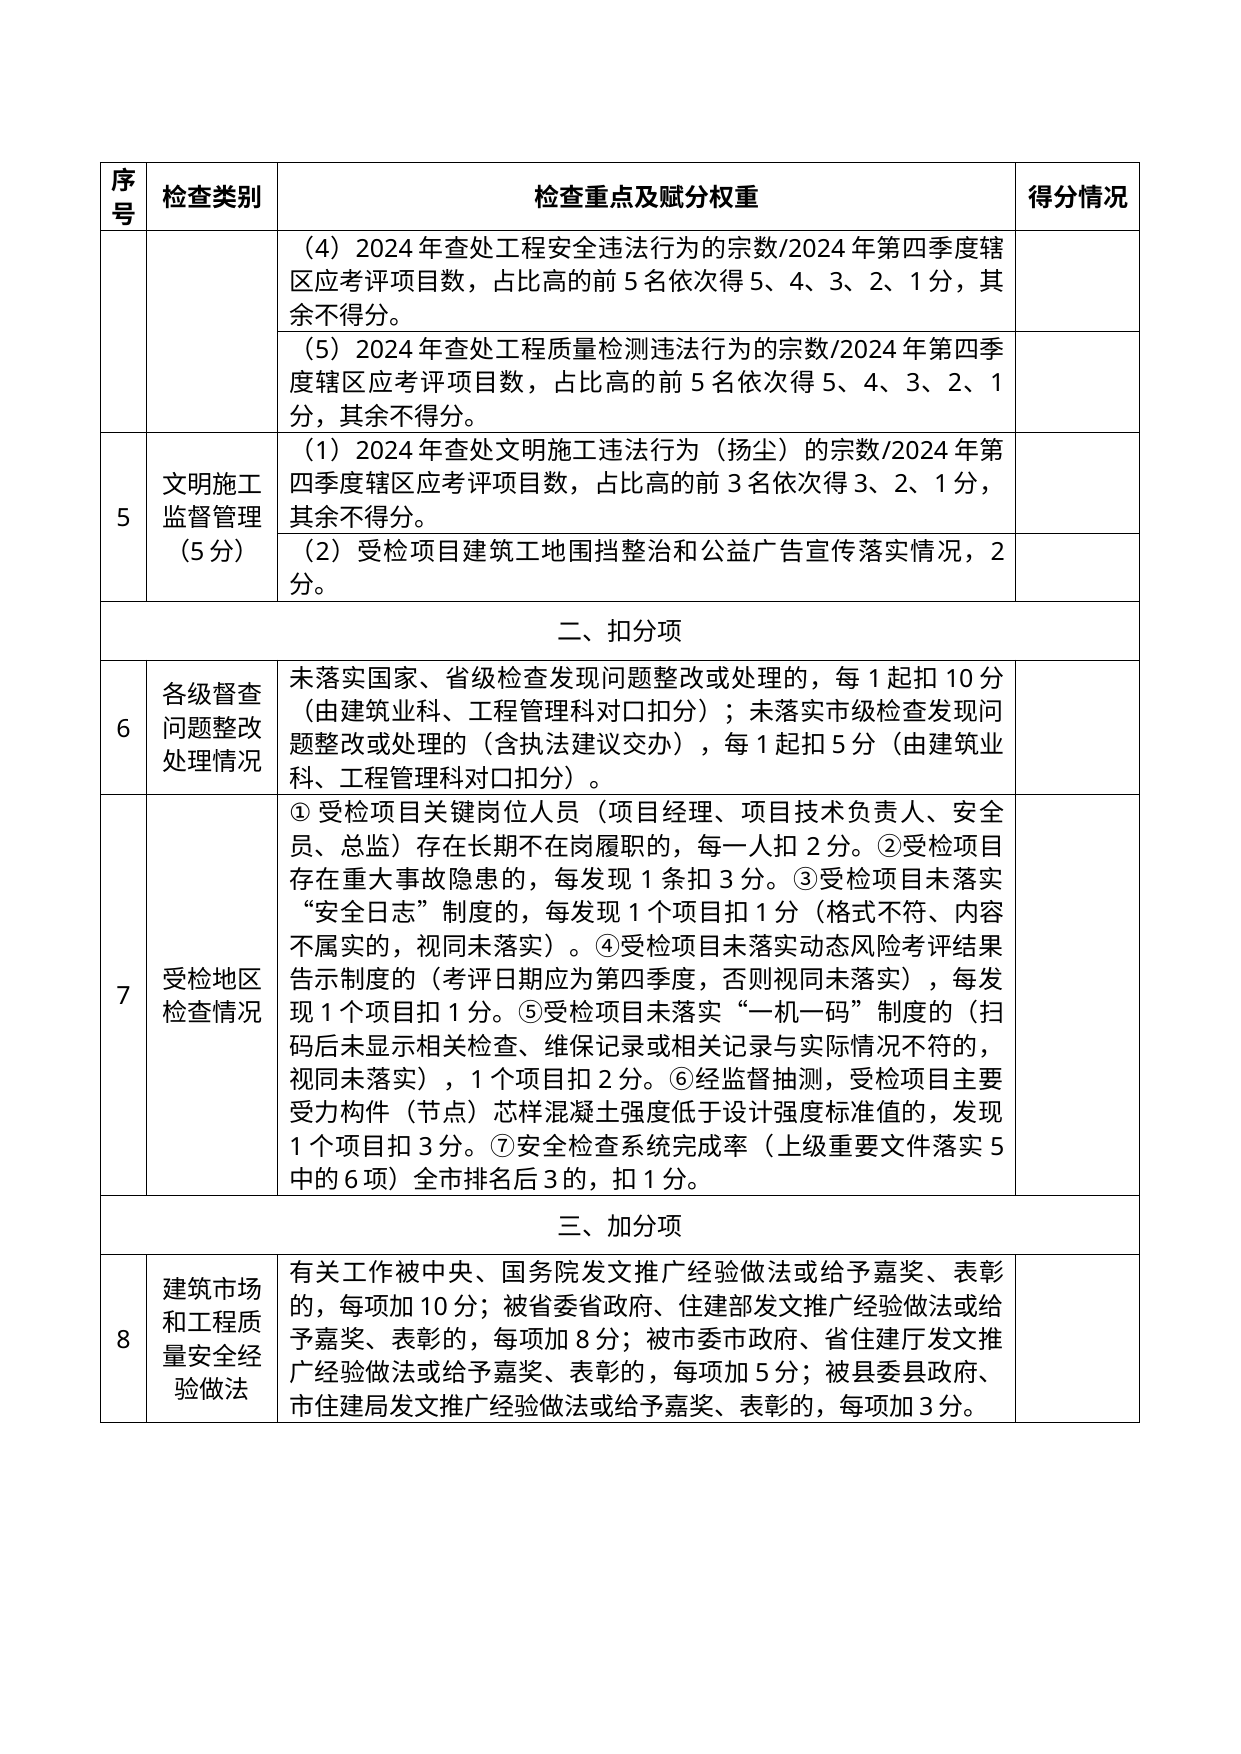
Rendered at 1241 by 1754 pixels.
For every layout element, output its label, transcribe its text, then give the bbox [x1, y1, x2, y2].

table_header 序号 [101, 163, 146, 230]
table_cell 各级督查问题整改处理情况 [147, 661, 277, 794]
table_cell 有关工作被中央、国务院发文推广经验做法或给予嘉奖、表彰的，每项加10分；被省委省政府、住建部发文推广经验做法或给予嘉奖、表彰的，每项加8分；被市委市政府、省住建厅发文推广经验做法或给予嘉奖、表彰的，每项加5分；被县委县政府、市住建局发文推广经验做法或给予嘉奖、表彰的，每项加3分。 [278, 1255, 1015, 1422]
table_cell 文明施工监督管理（5分） [147, 433, 277, 601]
table_cell 8 [101, 1255, 146, 1422]
table_cell 三、加分项 [101, 1196, 1139, 1254]
table_cell [1016, 332, 1139, 432]
table_header 得分情况 [1016, 163, 1139, 230]
table_cell （5）2024年查处工程质量检测违法行为的宗数/2024年第四季度辖区应考评项目数，占比高的前5名依次得5、4、3、2、1分，其余不得分。 [278, 332, 1015, 432]
table_cell 6 [101, 661, 146, 794]
table_cell [1016, 231, 1139, 331]
table_cell [1016, 433, 1139, 533]
table_cell [1016, 795, 1139, 1195]
table_cell （1）2024年查处文明施工违法行为（扬尘）的宗数/2024年第四季度辖区应考评项目数，占比高的前3名依次得3、2、1分，其余不得分。 [278, 433, 1015, 533]
table_cell 二、扣分项 [101, 602, 1139, 659]
table_cell 未落实国家、省级检查发现问题整改或处理的，每1起扣10分（由建筑业科、工程管理科对口扣分）；未落实市级检查发现问题整改或处理的（含执法建议交办），每1起扣5分（由建筑业科、工程管理科对口扣分）。 [278, 661, 1015, 794]
table_cell [1016, 661, 1139, 794]
table_header 检查重点及赋分权重 [278, 163, 1015, 230]
table_cell 5 [101, 433, 146, 601]
table_cell [1016, 1255, 1139, 1422]
table_cell 建筑市场和工程质量安全经验做法 [147, 1255, 277, 1422]
table_cell [1016, 534, 1139, 601]
table_cell 受检地区检查情况 [147, 795, 277, 1195]
table_header 检查类别 [147, 163, 277, 230]
table_cell 7 [101, 795, 146, 1195]
table_cell （4）2024年查处工程安全违法行为的宗数/2024年第四季度辖区应考评项目数，占比高的前5名依次得5、4、3、2、1分，其余不得分。 [278, 231, 1015, 331]
table_cell （2）受检项目建筑工地围挡整治和公益广告宣传落实情况，2分。 [278, 534, 1015, 601]
table_cell ①受检项目关键岗位人员（项目经理、项目技术负责人、安全员、总监）存在长期不在岗履职的，每一人扣2分。②受检项目存在重大事故隐患的，每发现1条扣3分。③受检项目未落实“安全日志”制度的，每发现1个项目扣1分（格式不符、内容不属实的，视同未落实）。④受检项目未落实动态风险考评结果告示制度的（考评日期应为第四季度，否则视同未落实），每发现1个项目扣1分。⑤受检项目未落实“一机一码”制度的（扫码后未显示相关检查、维保记录或相关记录与实际情况不符的，视同未落实），1个项目扣2分。⑥经监督抽测，受检项目主要受力构件（节点）芯样混凝土强度低于设计强度标准值的，发现1个项目扣3分。⑦安全检查系统完成率（上级重要文件落实5中的6项）全市排名后3的，扣1分。 [278, 795, 1015, 1195]
